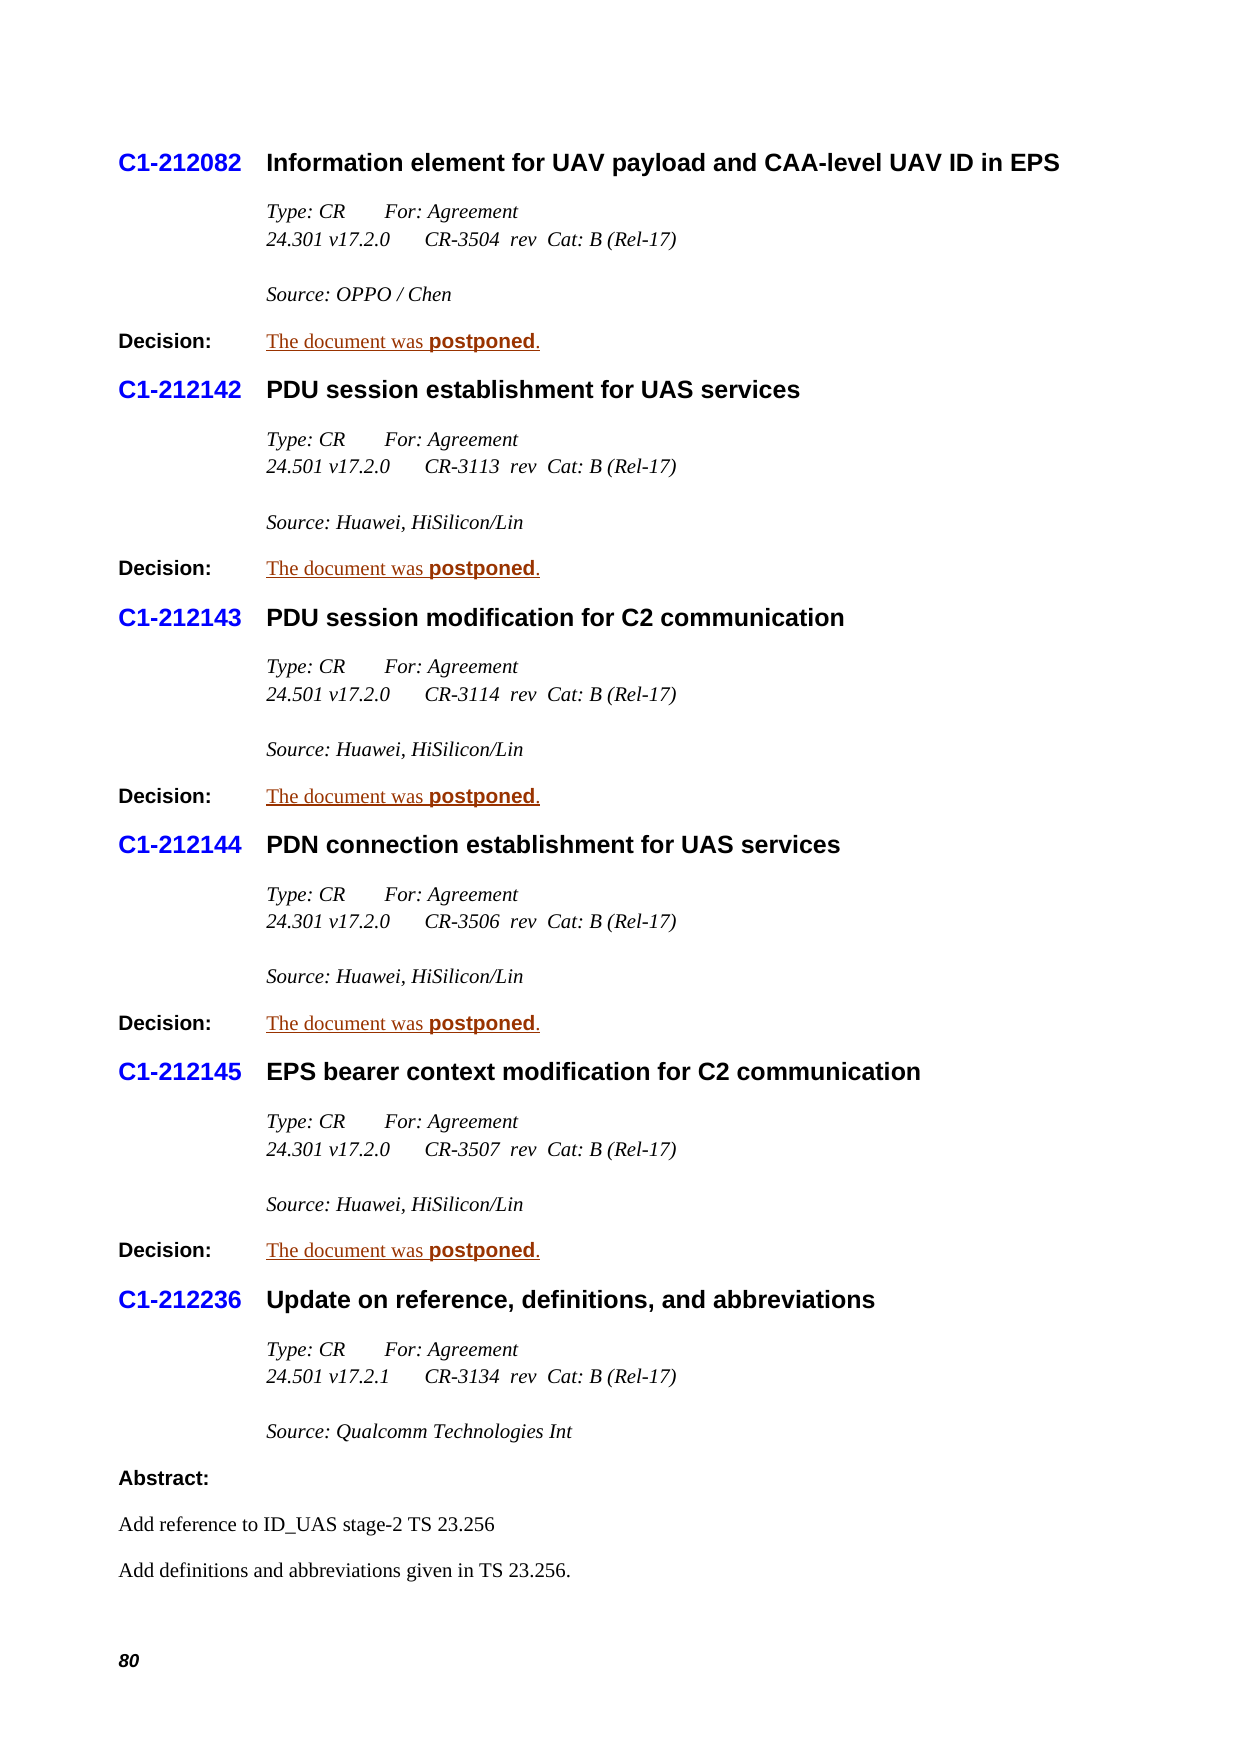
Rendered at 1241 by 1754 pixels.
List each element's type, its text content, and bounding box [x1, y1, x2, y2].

text Type: CR For: Agreement 24.501 v17.2.0 CR-3113 rev Cat: B (Rel-17) Source: Huawei, HiSilicon/Lin [118, 427, 1122, 534]
text Type: CR For: Agreement 24.301 v17.2.0 CR-3506 rev Cat: B (Rel-17) Source: Huawei, HiSilicon/Lin [118, 882, 1122, 988]
text Decision: The document was postponed. [118, 556, 1122, 580]
text Decision: The document was postponed. [118, 329, 1122, 353]
text C1-212082 Information element for UAV payload and CAA-level UAV ID in EPS [118, 148, 1122, 176]
text Decision: The document was postponed. [118, 783, 1122, 808]
text Decision: The document was postponed. [118, 1238, 1122, 1262]
text C1-212143 PDU session modification for C2 communication [118, 602, 1122, 631]
text C1-212144 PDN connection establishment for UAS services [118, 830, 1122, 859]
text Add reference to ID_UAS stage-2 TS 23.256 [118, 1512, 1122, 1536]
text Abstract: [118, 1466, 1122, 1489]
text Type: CR For: Agreement 24.501 v17.2.1 CR-3134 rev Cat: B (Rel-17) Source: Qualcomm Technologies Int [118, 1336, 1122, 1443]
text Type: CR For: Agreement 24.501 v17.2.0 CR-3114 rev Cat: B (Rel-17) Source: Huawei, HiSilicon/Lin [118, 654, 1122, 761]
text C1-212236 Update on reference, definitions, and abbreviations [118, 1285, 1122, 1313]
text C1-212145 EPS bearer context modification for C2 communication [118, 1057, 1122, 1086]
text Type: CR For: Agreement 24.301 v17.2.0 CR-3504 rev Cat: B (Rel-17) Source: OPPO / Chen [118, 199, 1122, 306]
text Decision: The document was postponed. [118, 1011, 1122, 1035]
text C1-212142 PDU session establishment for UAS services [118, 375, 1122, 404]
text Add definitions and abbreviations given in TS 23.256. [118, 1558, 1122, 1582]
text Type: CR For: Agreement 24.301 v17.2.0 CR-3507 rev Cat: B (Rel-17) Source: Huawei, HiSilicon/Lin [118, 1109, 1122, 1216]
